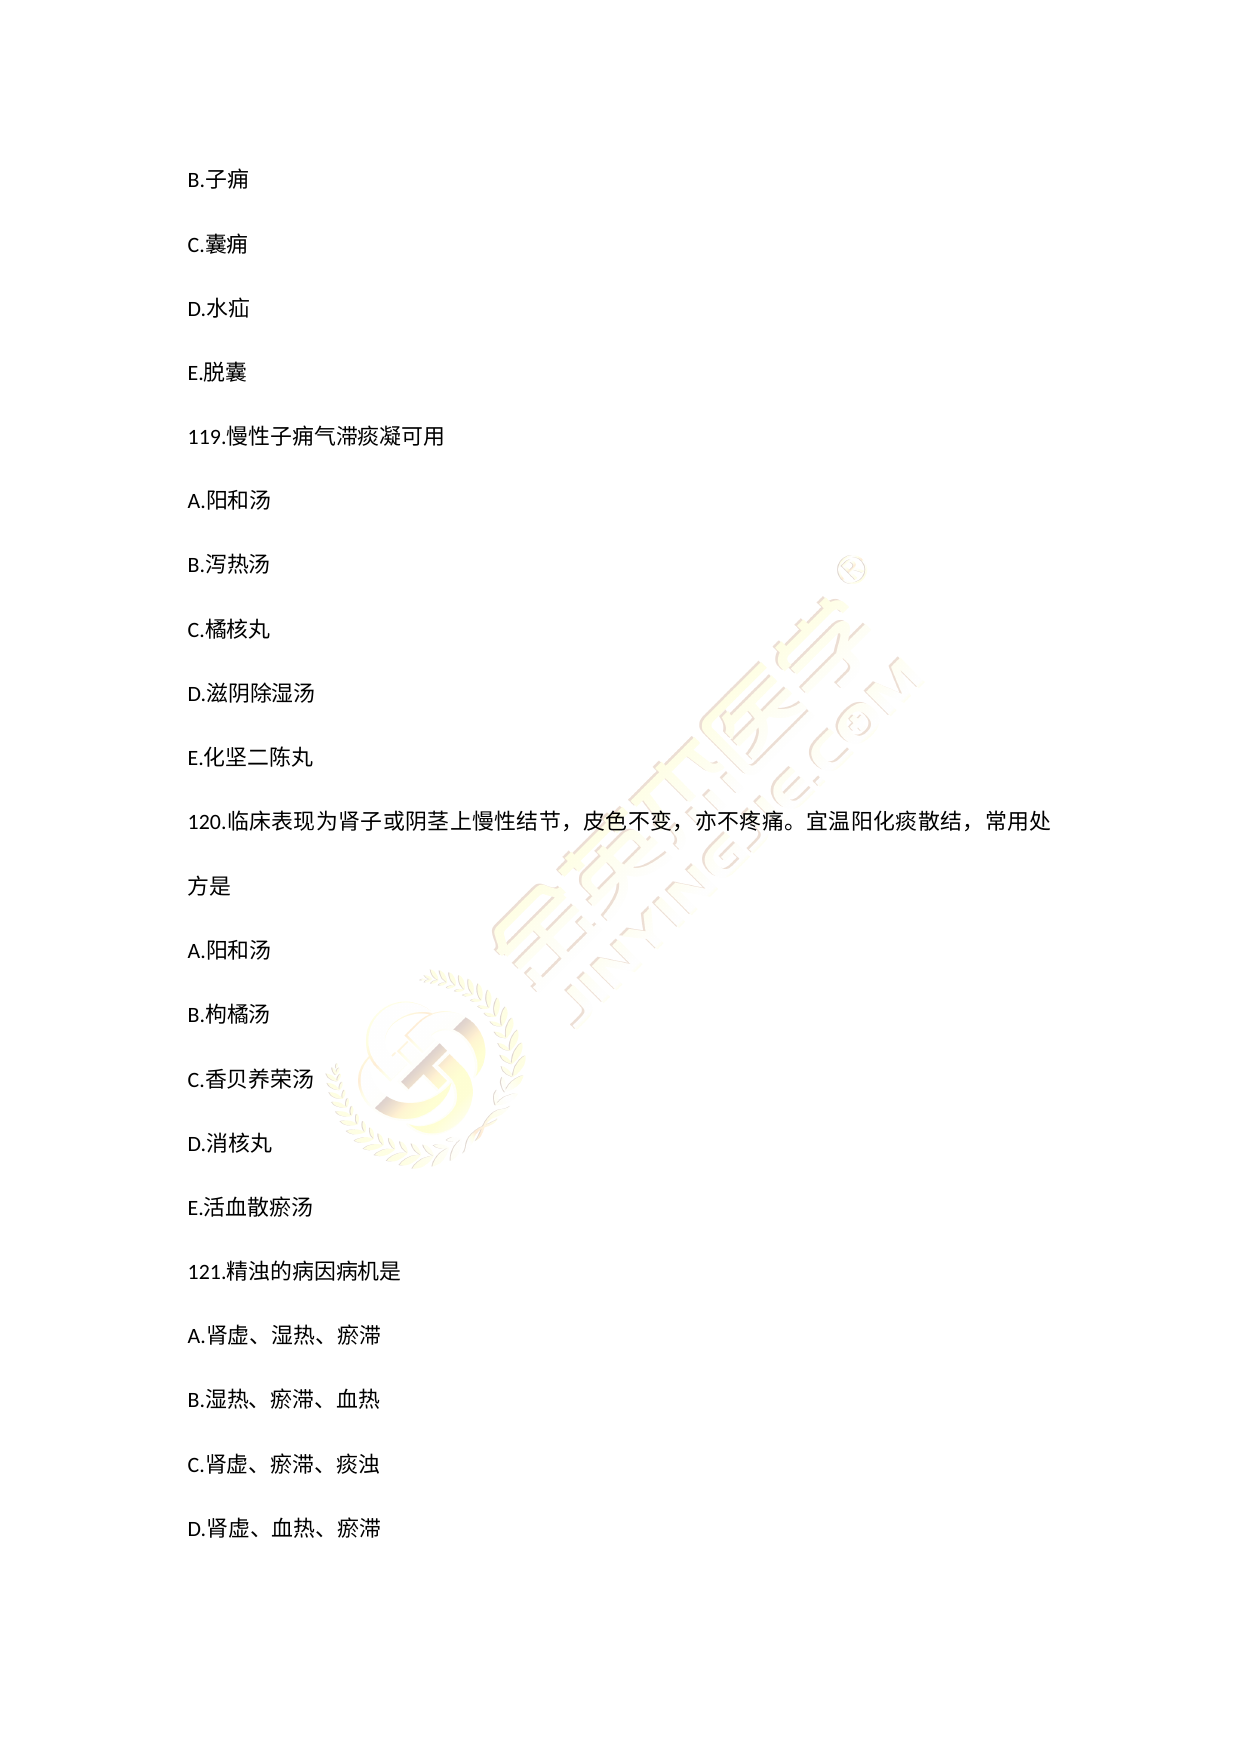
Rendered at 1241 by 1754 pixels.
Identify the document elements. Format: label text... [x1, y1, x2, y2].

text A.阳和汤 [187, 483, 1053, 515]
text C.囊痈 [187, 226, 1053, 259]
text A.肾虚、湿热、瘀滞 [187, 1318, 1053, 1350]
text 120.临床表现为肾子或阴茎上慢性结节，皮色不变，亦不疼痛。宜温阳化痰散结，常用处方是 [187, 804, 1053, 901]
text 121.精浊的病因病机是 [187, 1254, 1053, 1286]
text E.化坚二陈丸 [187, 739, 1053, 772]
text B.枸橘汤 [187, 997, 1053, 1029]
text A.阳和汤 [187, 933, 1053, 965]
text C.橘核丸 [187, 611, 1053, 644]
text B.子痈 [187, 162, 1053, 194]
text B.湿热、瘀滞、血热 [187, 1382, 1053, 1414]
text E.活血散瘀汤 [187, 1189, 1053, 1222]
text C.肾虚、瘀滞、痰浊 [187, 1446, 1053, 1479]
text D.水疝 [187, 290, 1053, 323]
text 119.慢性子痈气滞痰凝可用 [187, 419, 1053, 451]
text B.泻热汤 [187, 547, 1053, 579]
text D.滋阴除湿汤 [187, 675, 1053, 708]
text D.肾虚、血热、瘀滞 [187, 1510, 1053, 1543]
text E.脱囊 [187, 354, 1053, 387]
text D.消核丸 [187, 1125, 1053, 1158]
text C.香贝养荣汤 [187, 1061, 1053, 1094]
